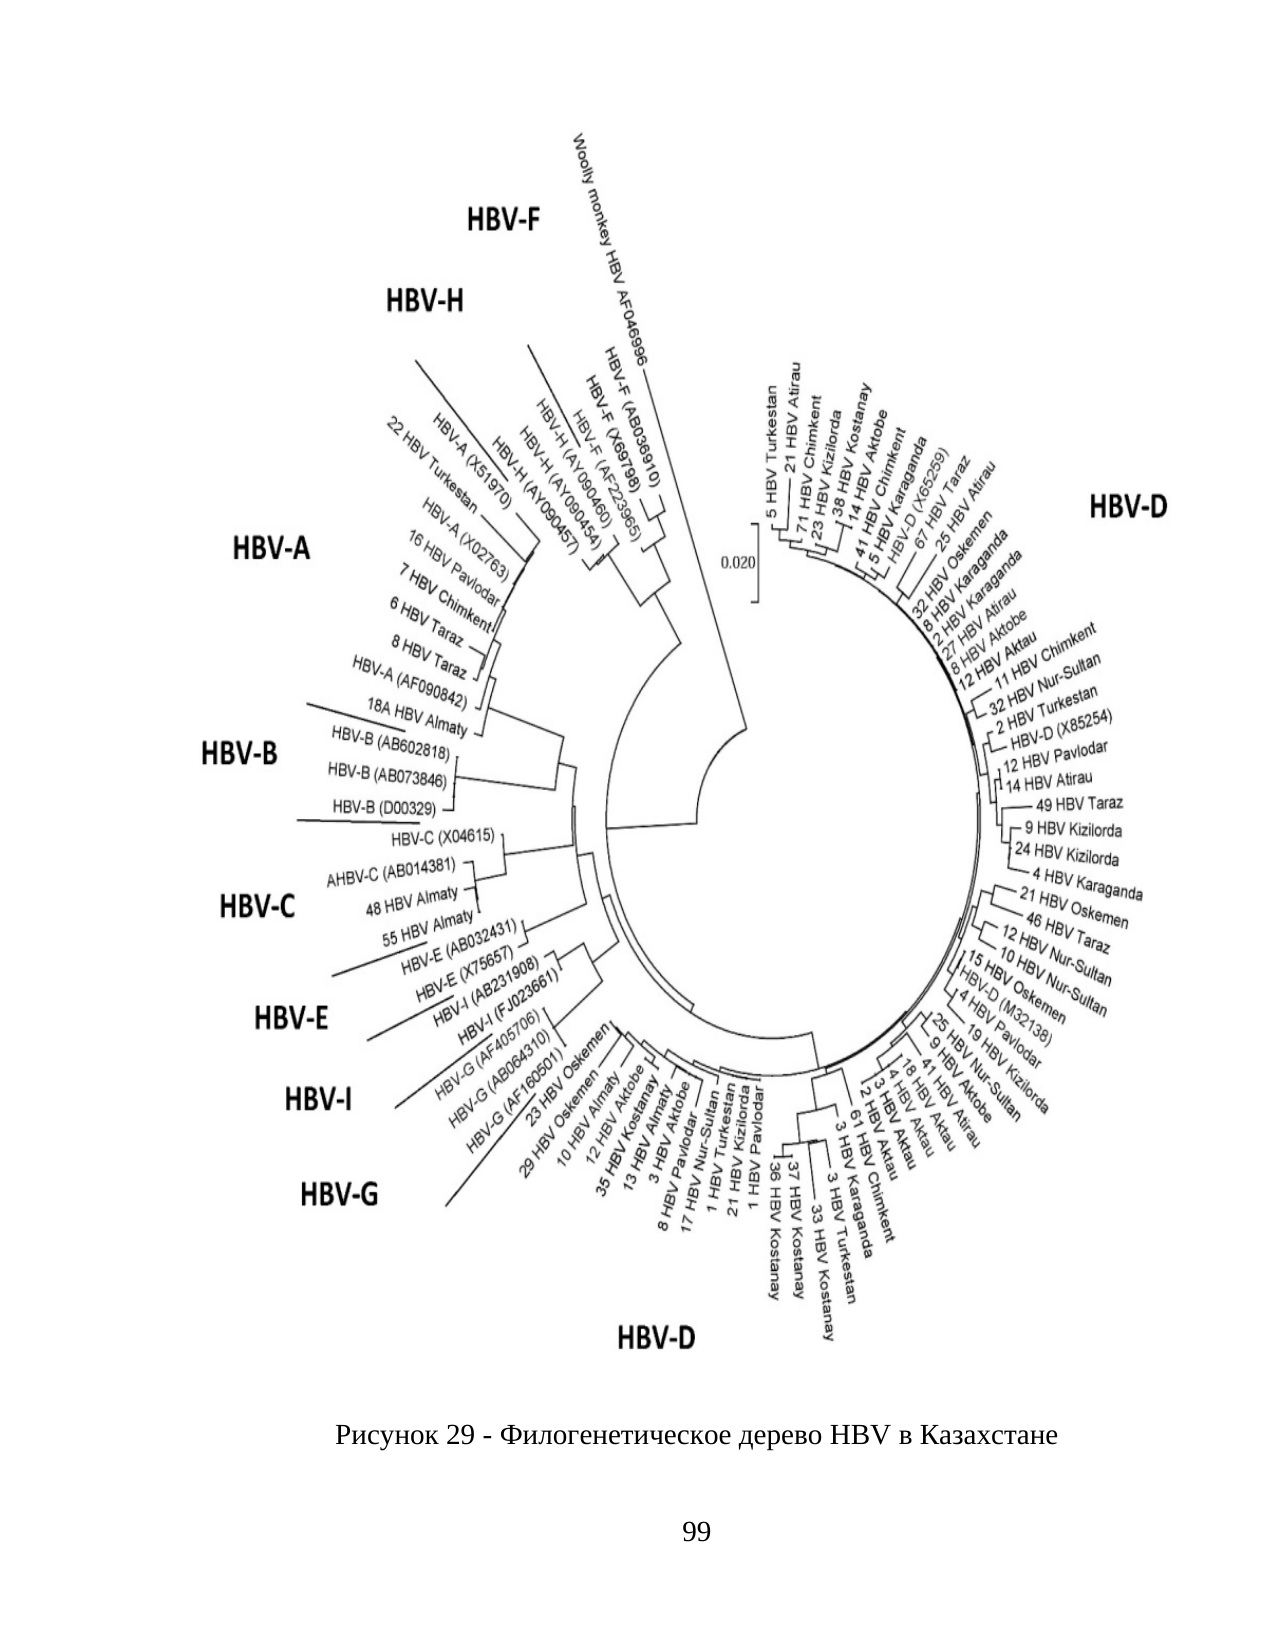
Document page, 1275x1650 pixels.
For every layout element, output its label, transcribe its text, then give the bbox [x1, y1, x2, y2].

picture [190, 118, 1204, 1384]
text Рисунок 29 - Филогенетическое дерево HBV в Казахстане [177, 1417, 1216, 1451]
